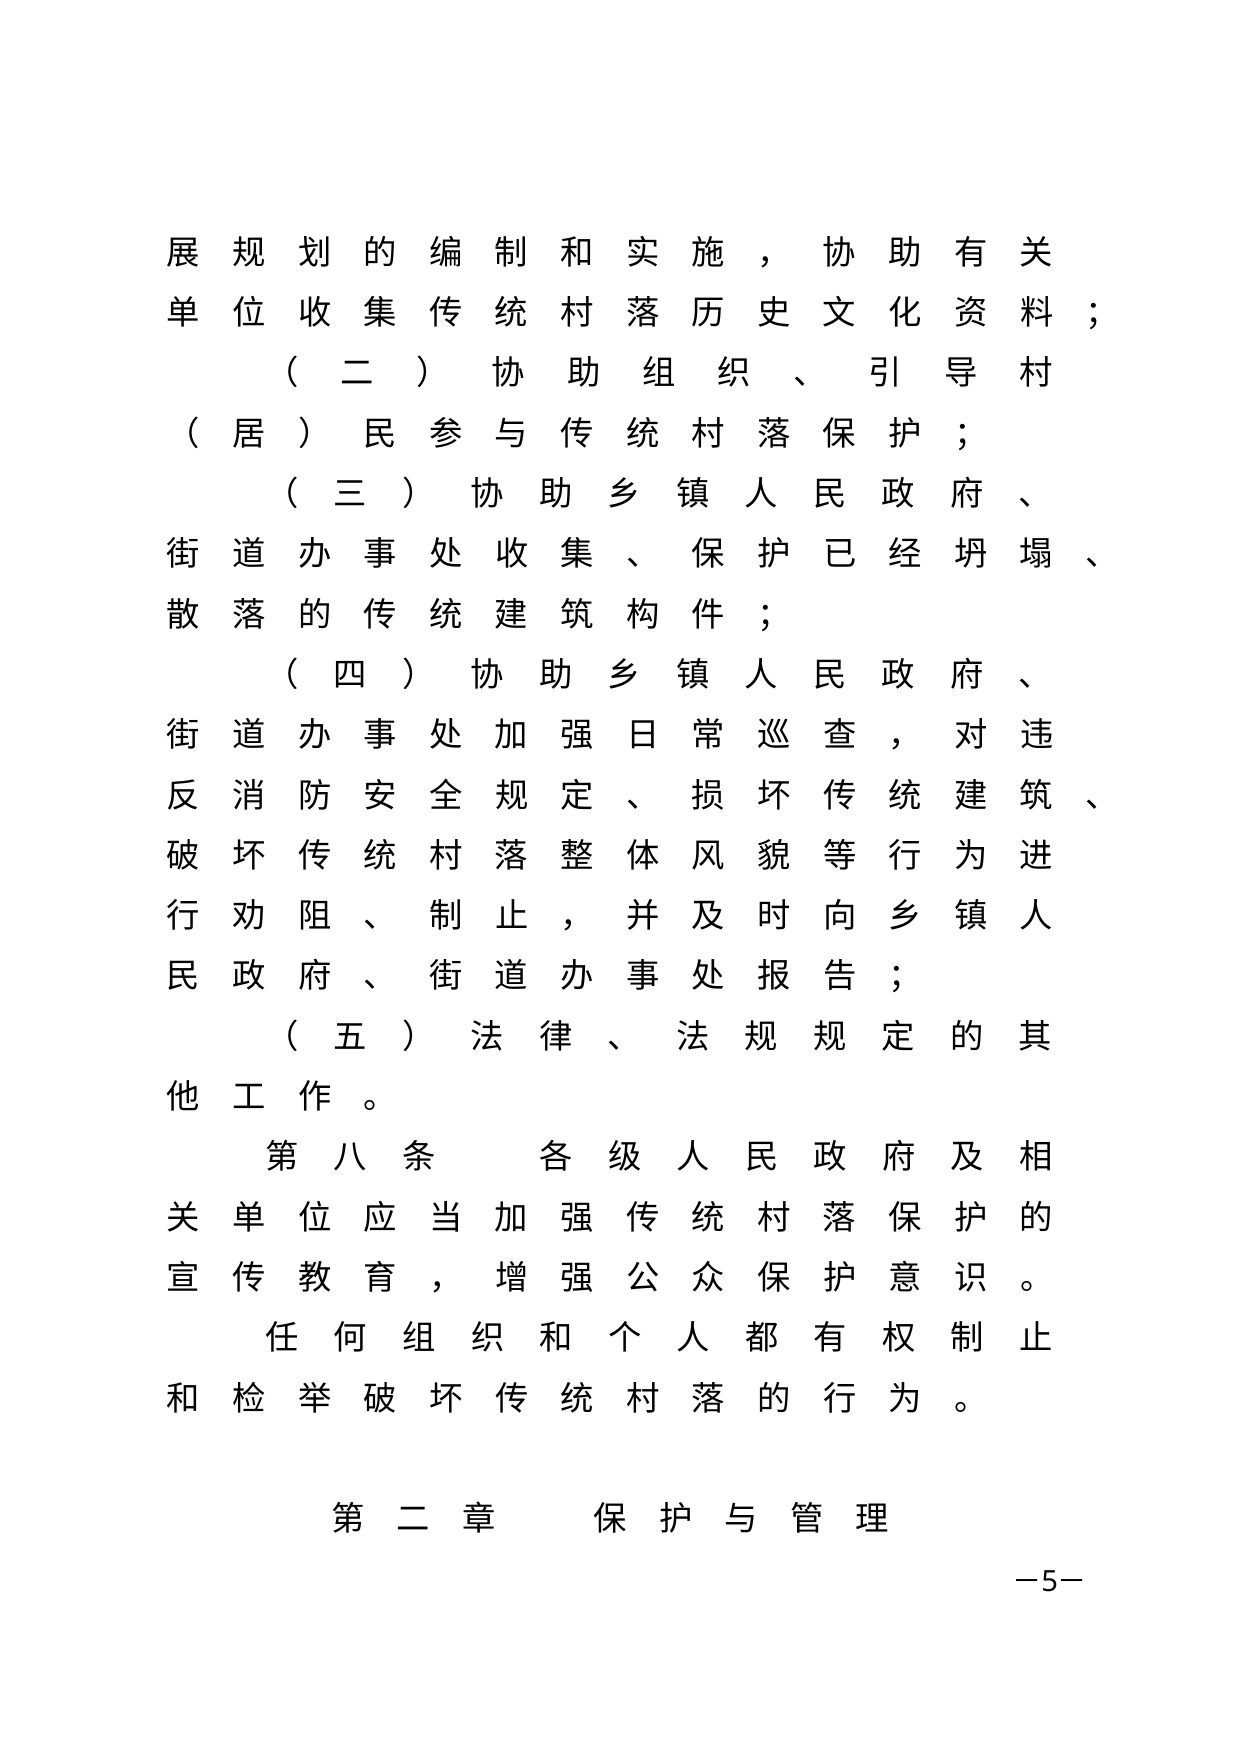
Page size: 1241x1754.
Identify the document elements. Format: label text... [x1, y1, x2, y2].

text （一）参与传统村落保护发展规划的编制和实施，协助有关单位收集传统村落历史文化资料； [167, 219, 1085, 340]
text （三）协助乡镇人民政府、街道办事处收集、保护已经坍塌、散落的传统建筑构件； [167, 461, 1085, 642]
text （四）协助乡镇人民政府、街道办事处加强日常巡查，对违反消防安全规定、损坏传统建筑、破坏传统村落整体风貌等行为进行劝阻、制止，并及时向乡镇人民政府、街道办事处报告； [167, 642, 1085, 1003]
text 第八条 各级人民政府及相关单位应当加强传统村落保护的宣传教育，增强公众保护意识。 [167, 1124, 1085, 1305]
text （二）协助组织、引导村（居）民参与传统村落保护； [167, 340, 1085, 461]
text 第二章 保护与管理 [167, 1486, 1085, 1546]
text 任何组织和个人都有权制止和检举破坏传统村落的行为。 [167, 1305, 1085, 1426]
text （五）法律、法规规定的其他工作。 [167, 1003, 1085, 1124]
